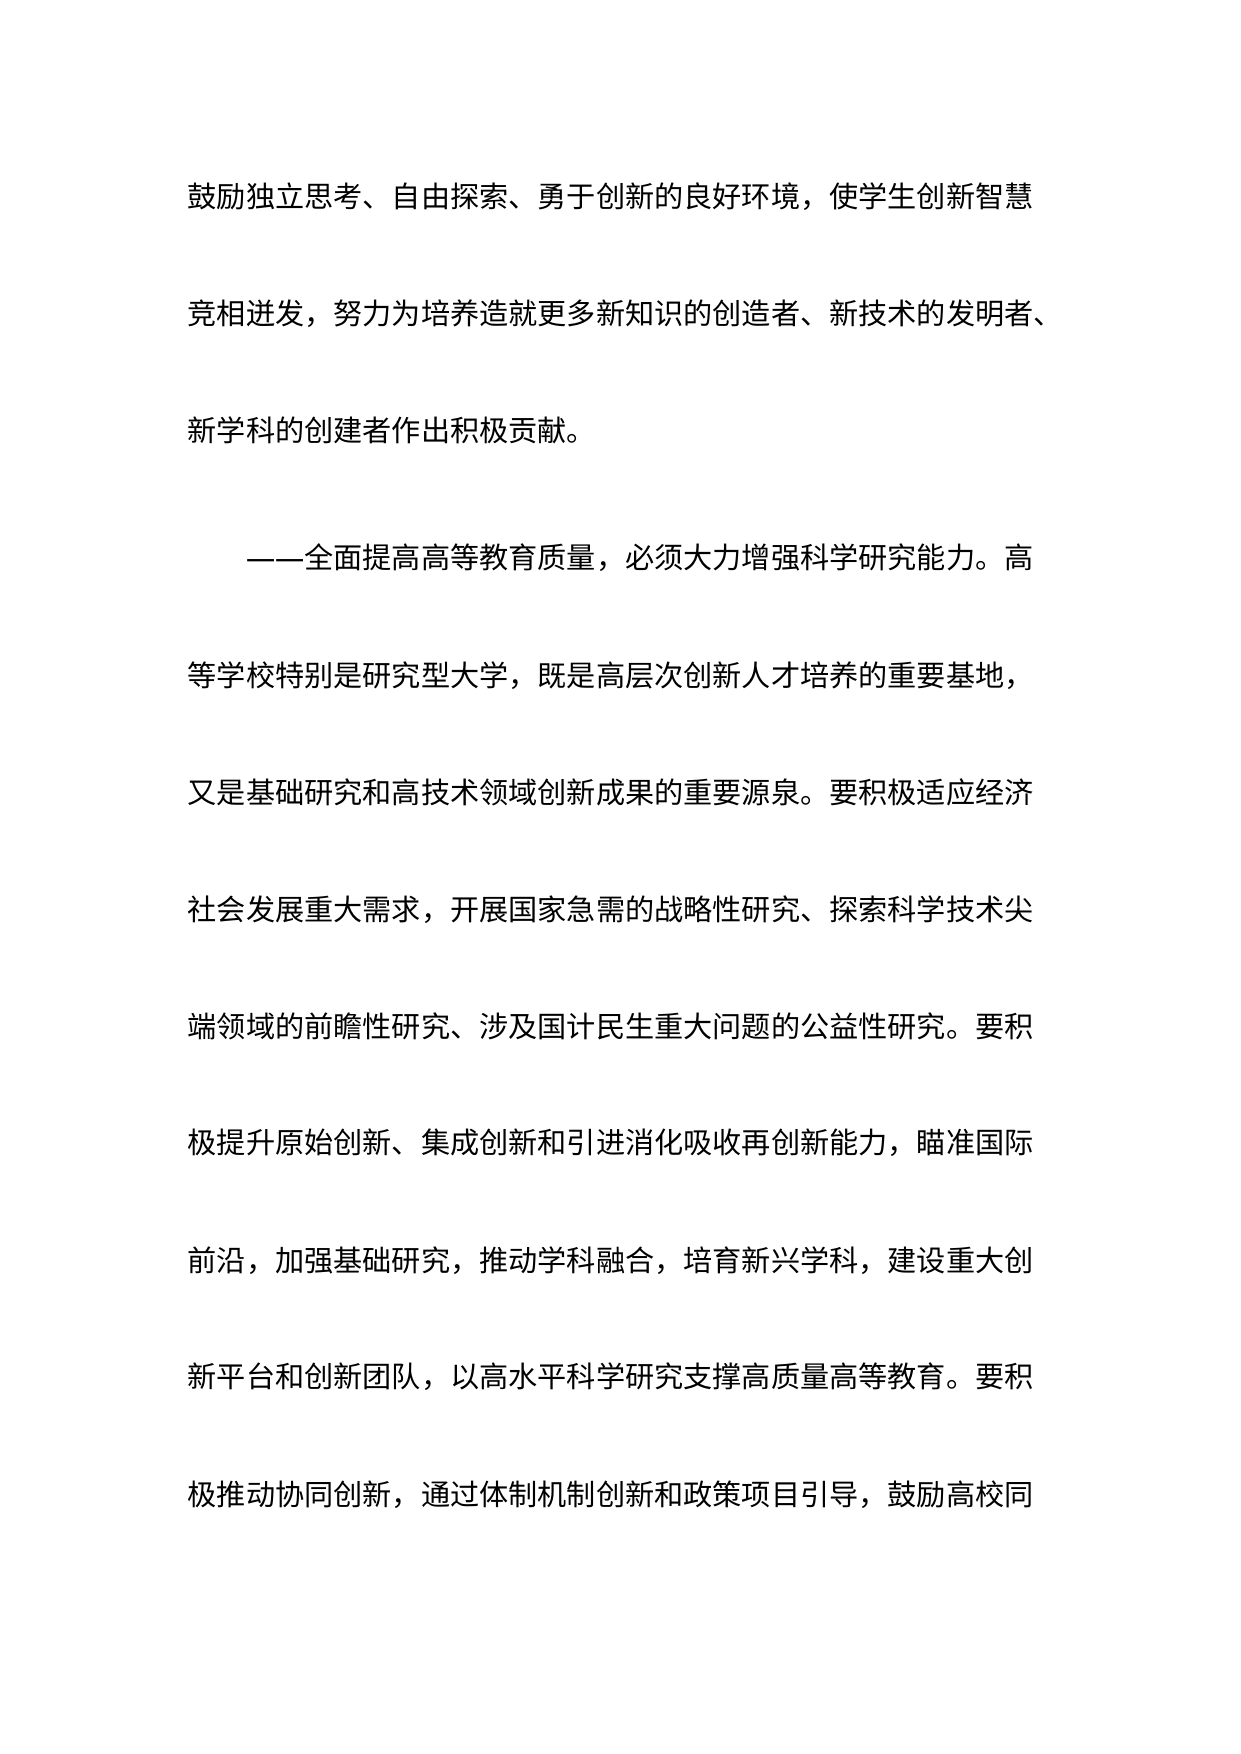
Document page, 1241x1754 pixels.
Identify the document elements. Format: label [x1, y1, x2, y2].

text [187, 162, 1053, 461]
text [187, 524, 1053, 1525]
